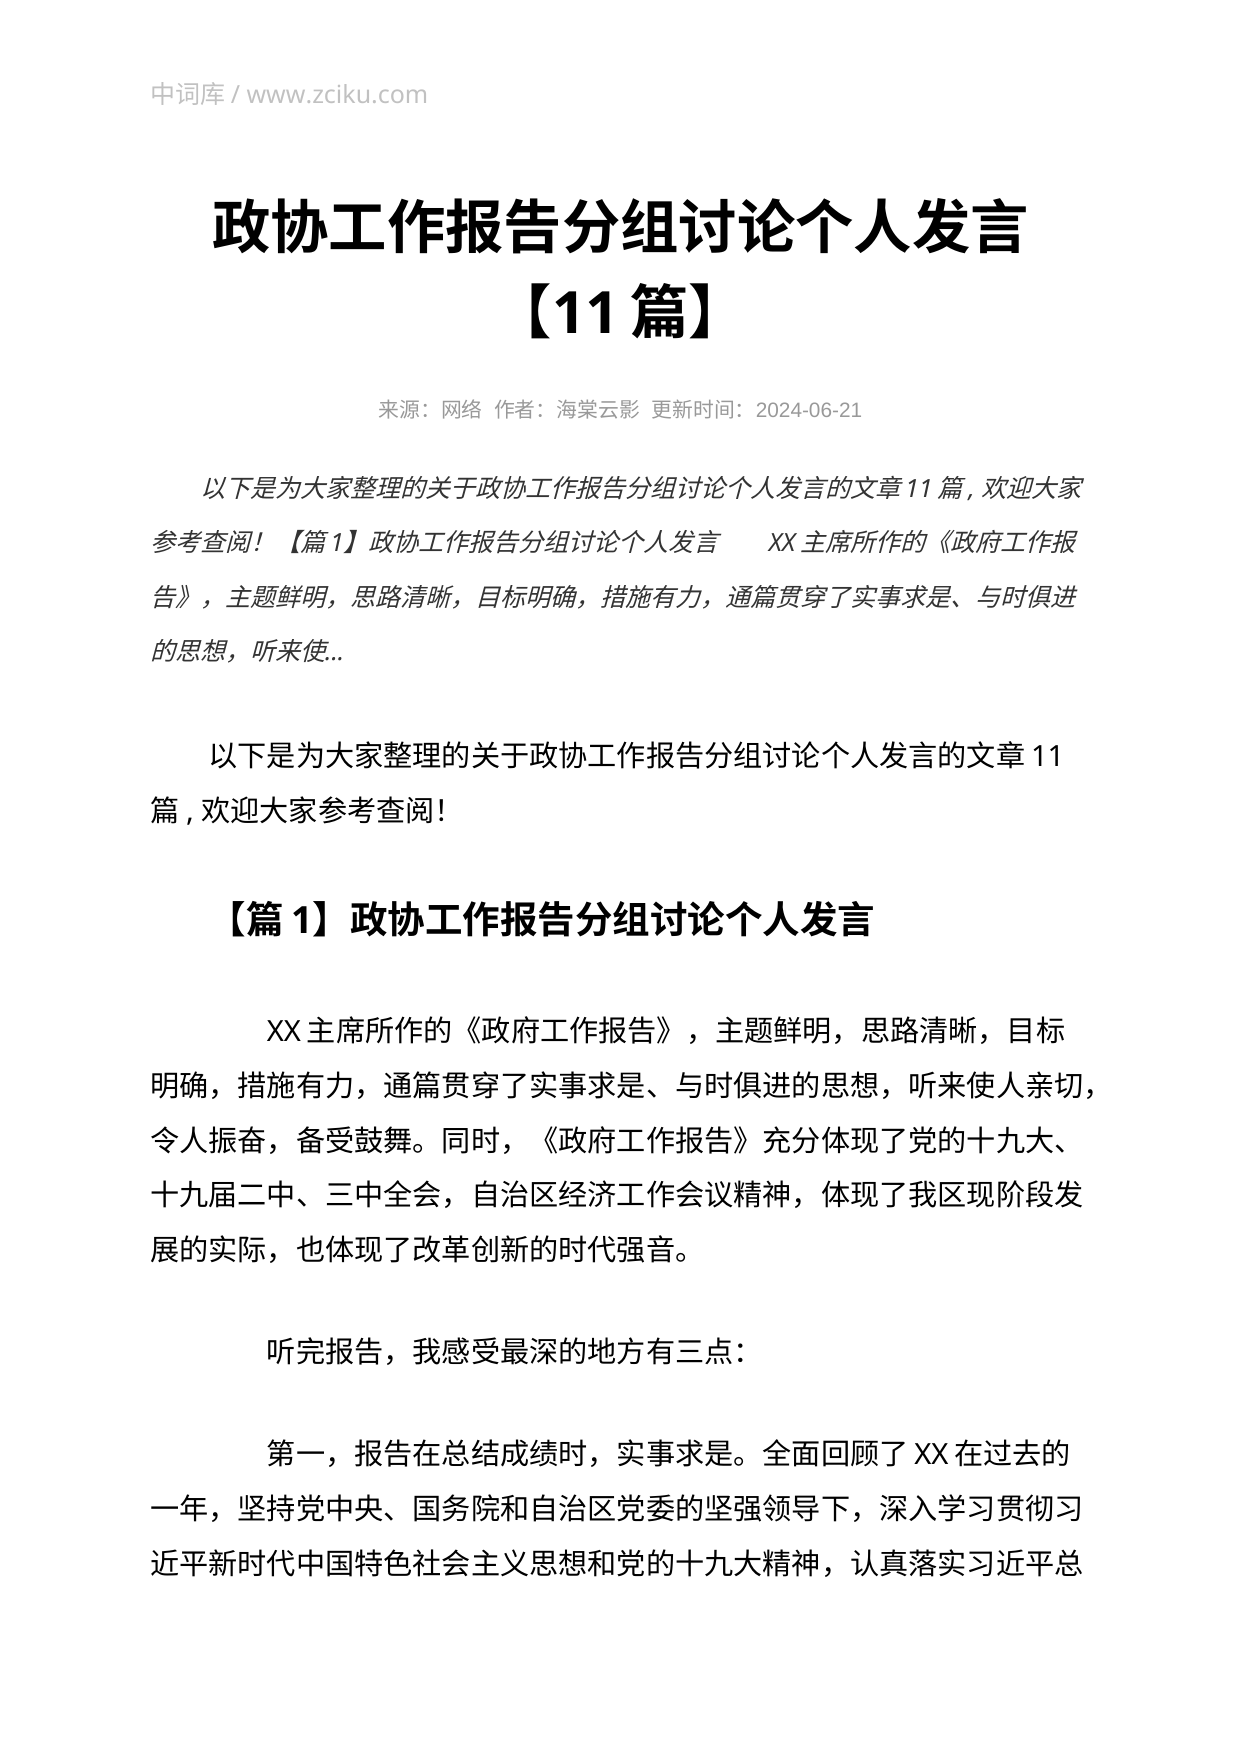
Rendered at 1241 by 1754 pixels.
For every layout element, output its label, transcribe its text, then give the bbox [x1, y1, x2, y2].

text 以下是为大家整理的关于政协工作报告分组讨论个人发言的文章11篇 , 欢迎大家参考查阅！【篇1】政协工作报告分组讨论个人发言 XX主席所作的《政府工作报告》，主题鲜明，思路清晰，目标明确，措施有力，通篇贯穿了实事求是、与时俱进的思想，听来使... [150, 468, 1090, 668]
text 听完报告，我感受最深的地方有三点： [150, 1329, 1090, 1371]
text 来源：网络 作者：海棠云影 更新时间：2024-06-21 [150, 397, 1090, 421]
text XX主席所作的《政府工作报告》，主题鲜明，思路清晰，目标明确，措施有力，通篇贯穿了实事求是、与时俱进的思想，听来使人亲切，令人振奋，备受鼓舞。同时，《政府工作报告》充分体现了党的十九大、十九届二中、三中全会，自治区经济工作会议精神，体现了我区现阶段发展的实际，也体现了改革创新的时代强音。 [150, 1007, 1090, 1269]
text 以下是为大家整理的关于政协工作报告分组讨论个人发言的文章11篇 , 欢迎大家参考查阅！ [150, 733, 1090, 830]
subtitle 政协工作报告分组讨论个人发言【11篇】 [150, 181, 1090, 351]
text 【篇1】政协工作报告分组讨论个人发言 [150, 889, 1090, 944]
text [150, 1430, 1090, 1583]
